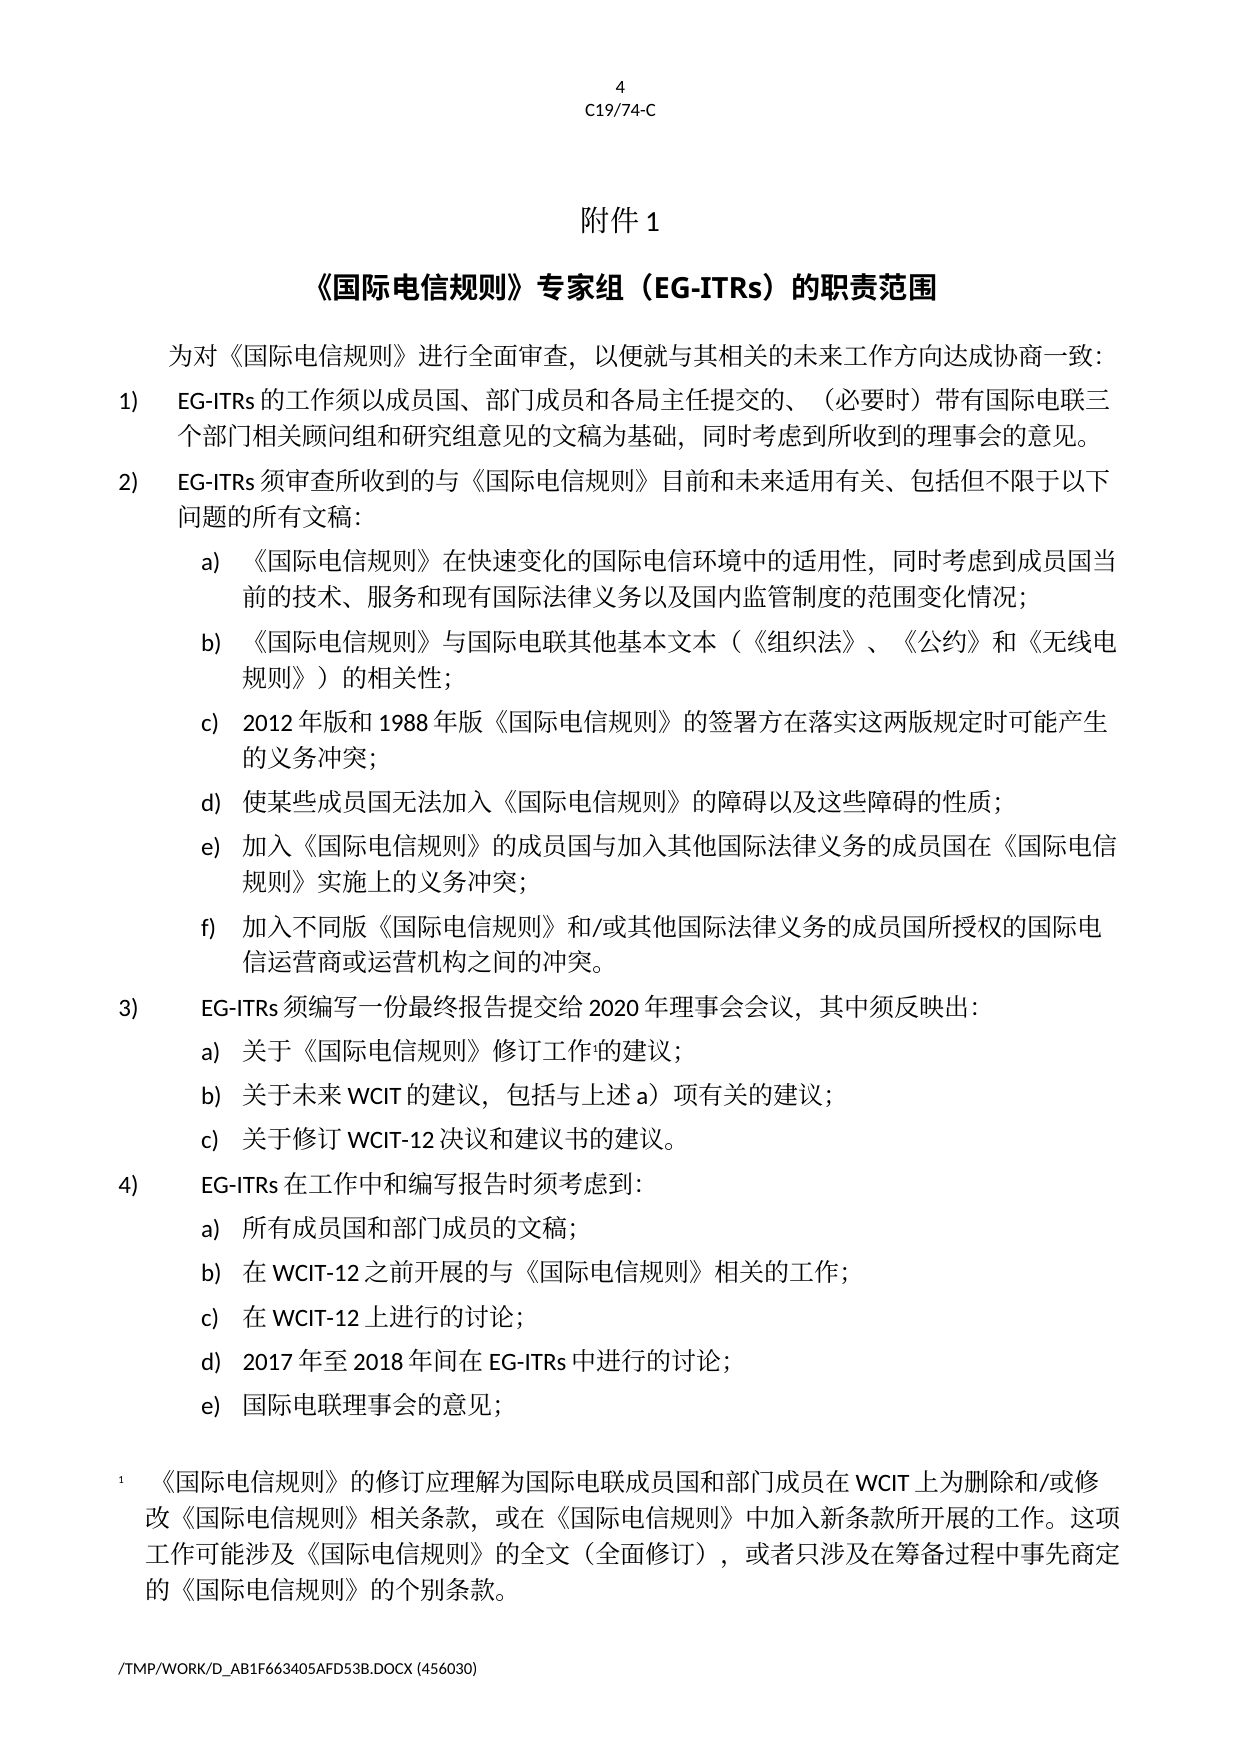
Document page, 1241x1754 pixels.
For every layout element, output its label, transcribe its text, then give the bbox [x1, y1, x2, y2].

text 为对《国际电信规则》进行全面审查，以便就与其相关的未来工作方向达成协商一致： [118, 336, 1122, 372]
text 1) EG-ITRs的工作须以成员国、部门成员和各局主任提交的、（必要时）带有国际电联三个部门相关顾问组和研究组意见的文稿为基础，同时考虑到所收到的理事会的意见。 [118, 381, 1122, 453]
text b) 关于未来WCIT的建议，包括与上述a）项有关的建议； [201, 1076, 1122, 1112]
text 附件1 [118, 198, 1122, 239]
text c) 2012年版和1988年版《国际电信规则》的签署方在落实这两版规定时可能产生的义务冲突； [201, 702, 1122, 774]
title 《国际电信规则》专家组（EG-ITRs）的职责范围 [118, 264, 1122, 307]
text b) 《国际电信规则》与国际电联其他基本文本（《组织法》、《公约》和《无线电规则》）的相关性； [201, 622, 1122, 694]
text e) 加入《国际电信规则》的成员国与加入其他国际法律义务的成员国在《国际电信规则》实施上的义务冲突； [201, 827, 1122, 899]
text d) 2017年至2018年间在EG-ITRs中进行的讨论； [201, 1342, 1122, 1377]
text a) 关于《国际电信规则》修订工作的建议； [201, 1032, 1122, 1068]
text 2) EG-ITRs须审查所收到的与《国际电信规则》目前和未来适用有关、包括但不限于以下问题的所有文稿： [118, 462, 1122, 534]
text 4) EG-ITRs在工作中和编写报告时须考虑到： [118, 1164, 1122, 1200]
text d) 使某些成员国无法加入《国际电信规则》的障碍以及这些障碍的性质； [201, 783, 1122, 819]
text b) 在WCIT-12之前开展的与《国际电信规则》相关的工作； [201, 1253, 1122, 1289]
text c) 关于修订WCIT-12决议和建议书的建议。 [201, 1120, 1122, 1156]
text 3) EG-ITRs须编写一份最终报告提交给2020年理事会会议，其中须反映出： [118, 987, 1122, 1023]
text a) 《国际电信规则》在快速变化的国际电信环境中的适用性，同时考虑到成员国当前的技术、服务和现有国际法律义务以及国内监管制度的范围变化情况； [201, 542, 1122, 614]
text c) 在WCIT-12上进行的讨论； [201, 1297, 1122, 1333]
text f) 加入不同版《国际电信规则》和/或其他国际法律义务的成员国所授权的国际电信运营商或运营机构之间的冲突。 [201, 907, 1122, 979]
text e) 国际电联理事会的意见； [201, 1386, 1122, 1422]
text a) 所有成员国和部门成员的文稿； [201, 1209, 1122, 1245]
